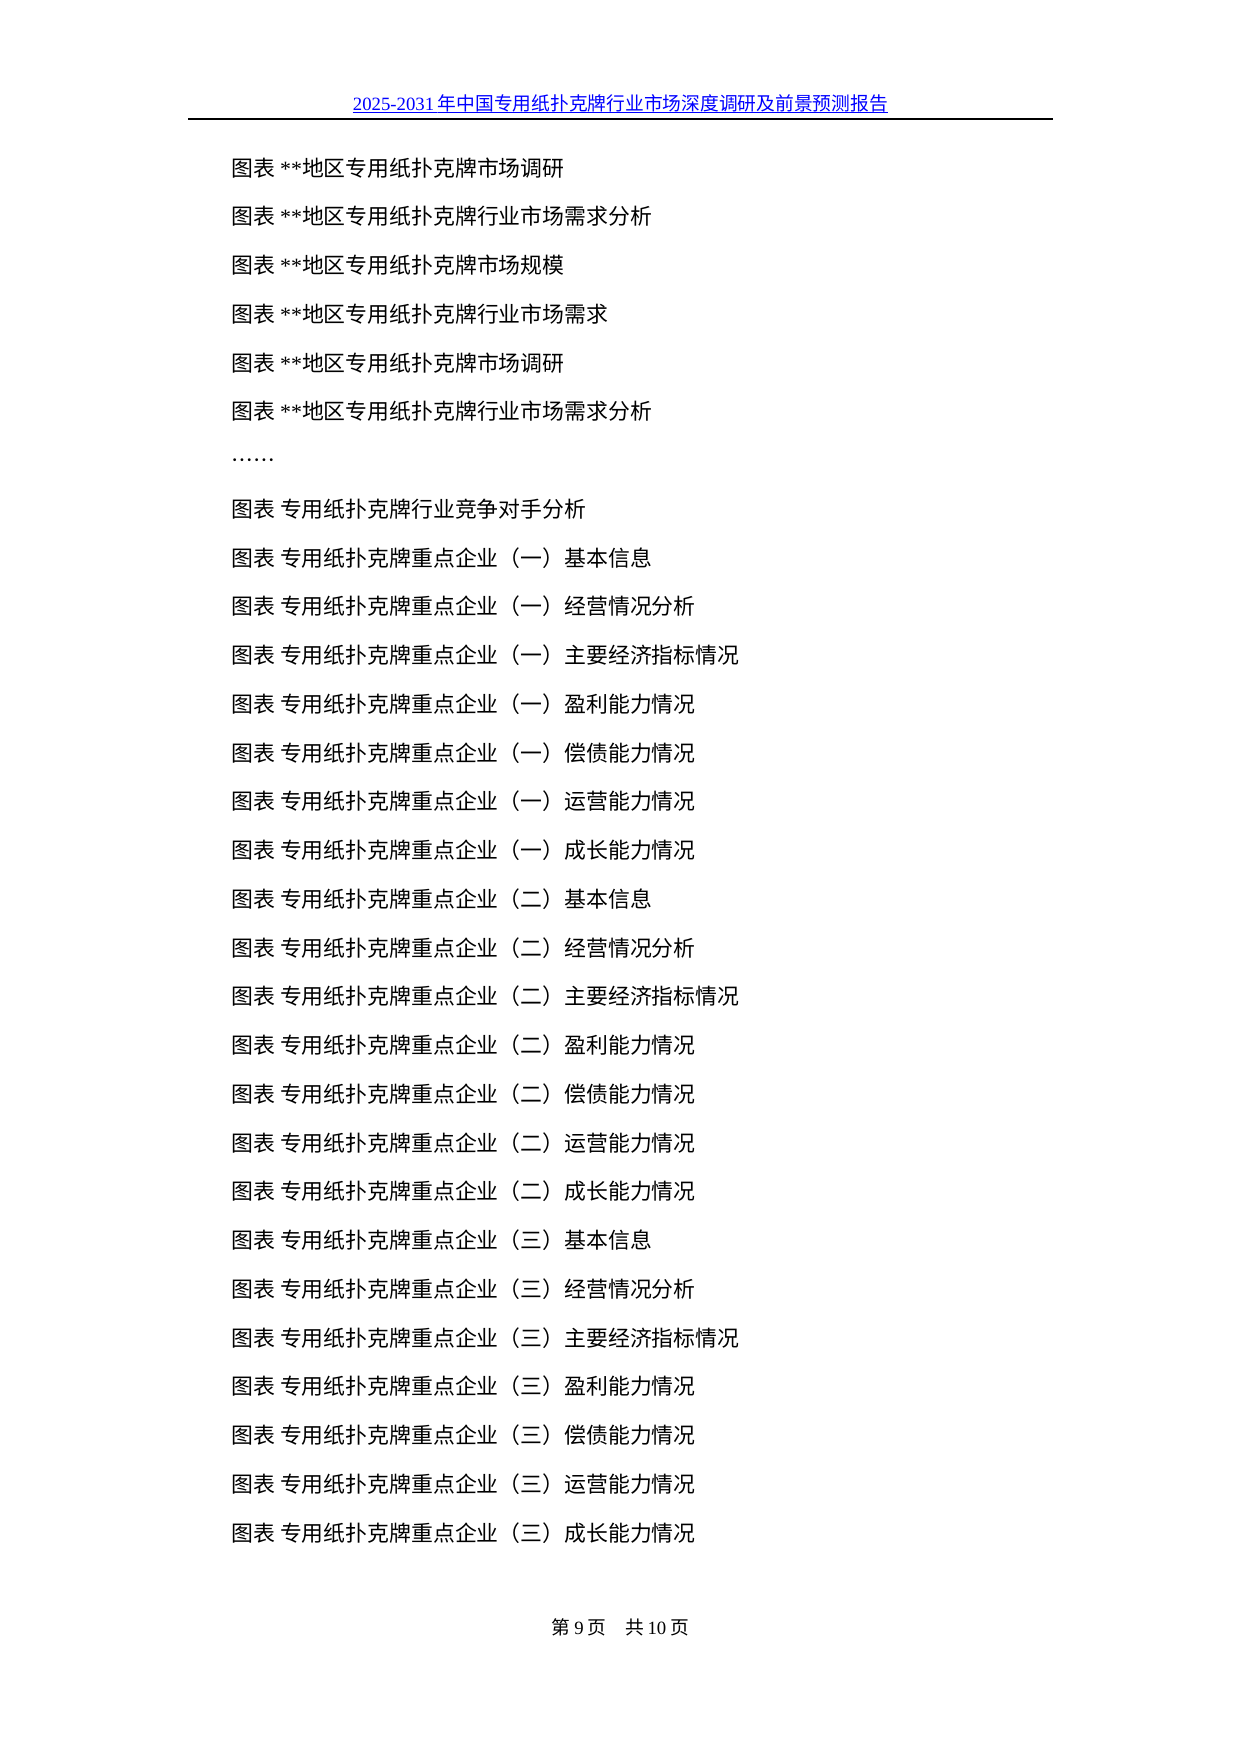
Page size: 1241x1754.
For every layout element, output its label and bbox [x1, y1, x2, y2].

text [187, 150, 1053, 1548]
